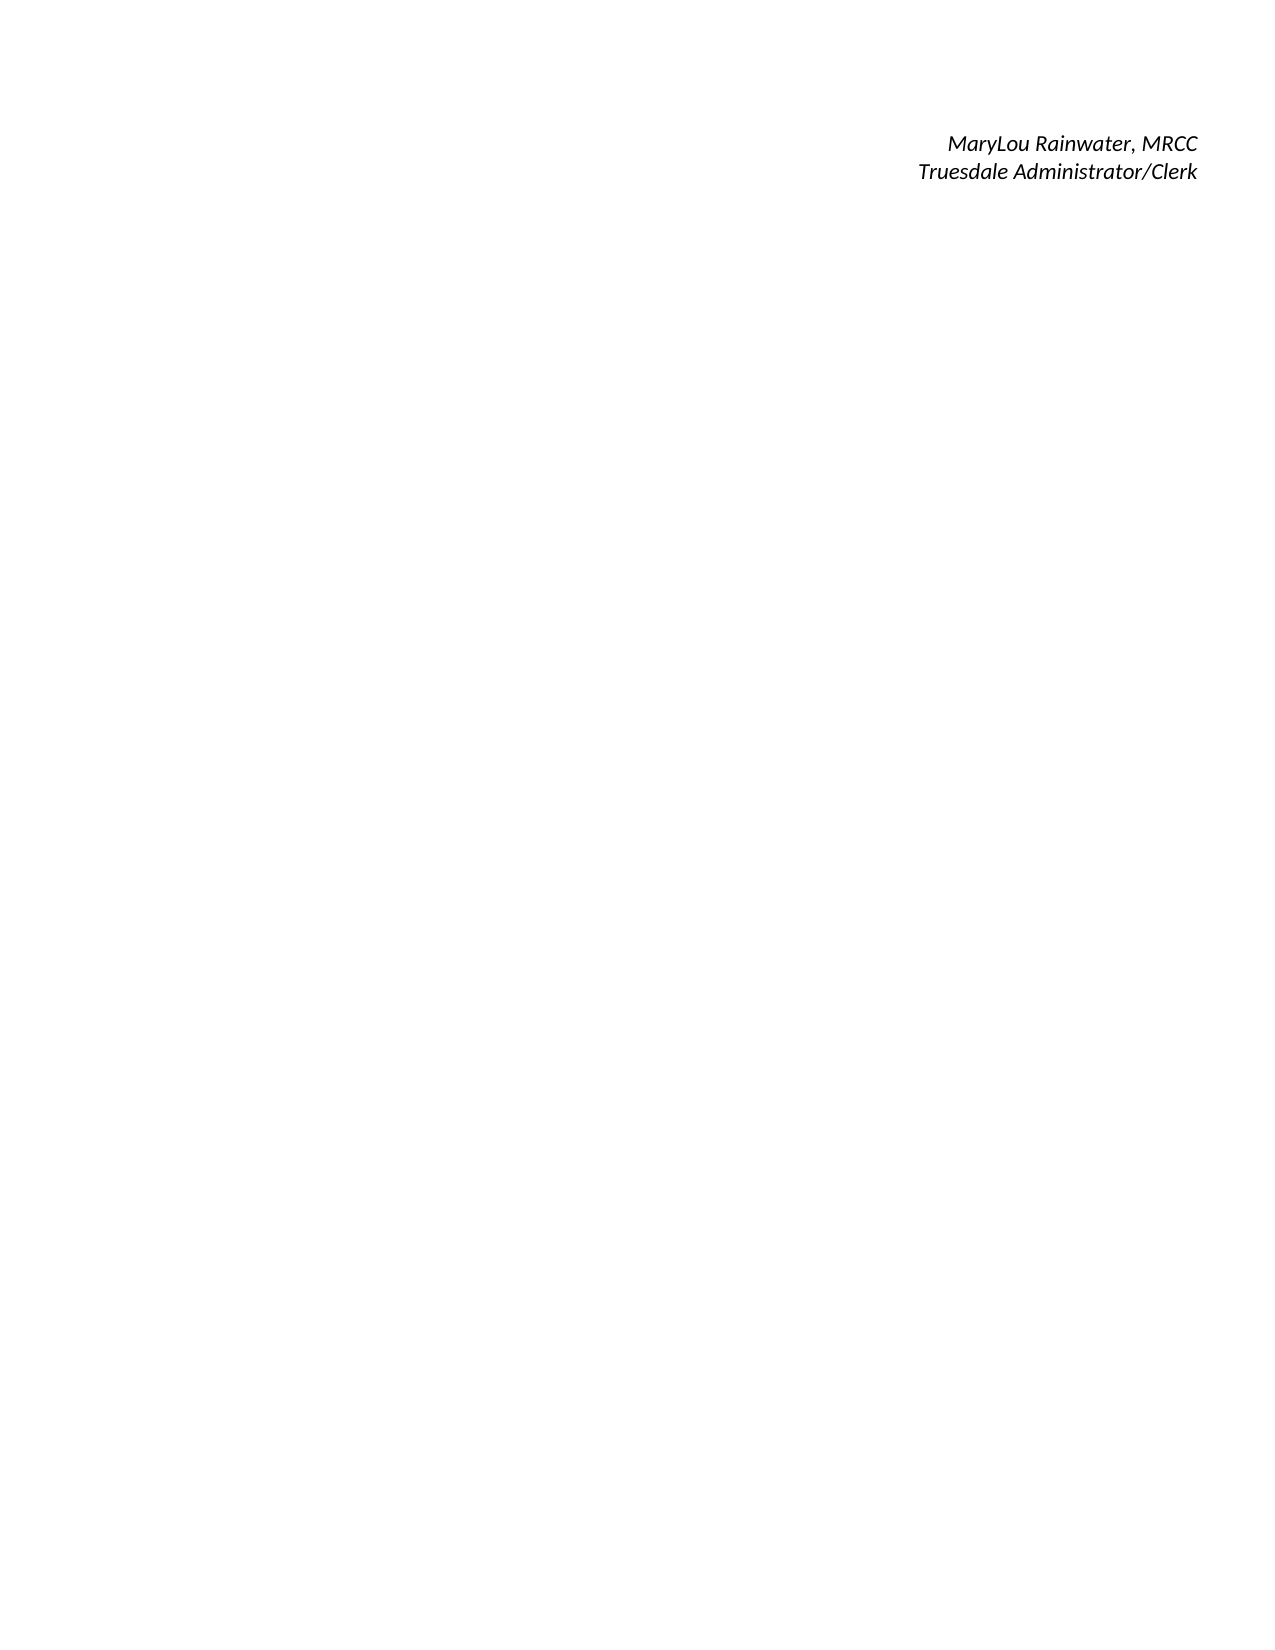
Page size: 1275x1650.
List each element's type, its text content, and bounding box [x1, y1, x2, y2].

text Truesdale Administrator/Clerk [75, 157, 1200, 185]
text MaryLou Rainwater, MRCC [75, 129, 1200, 157]
